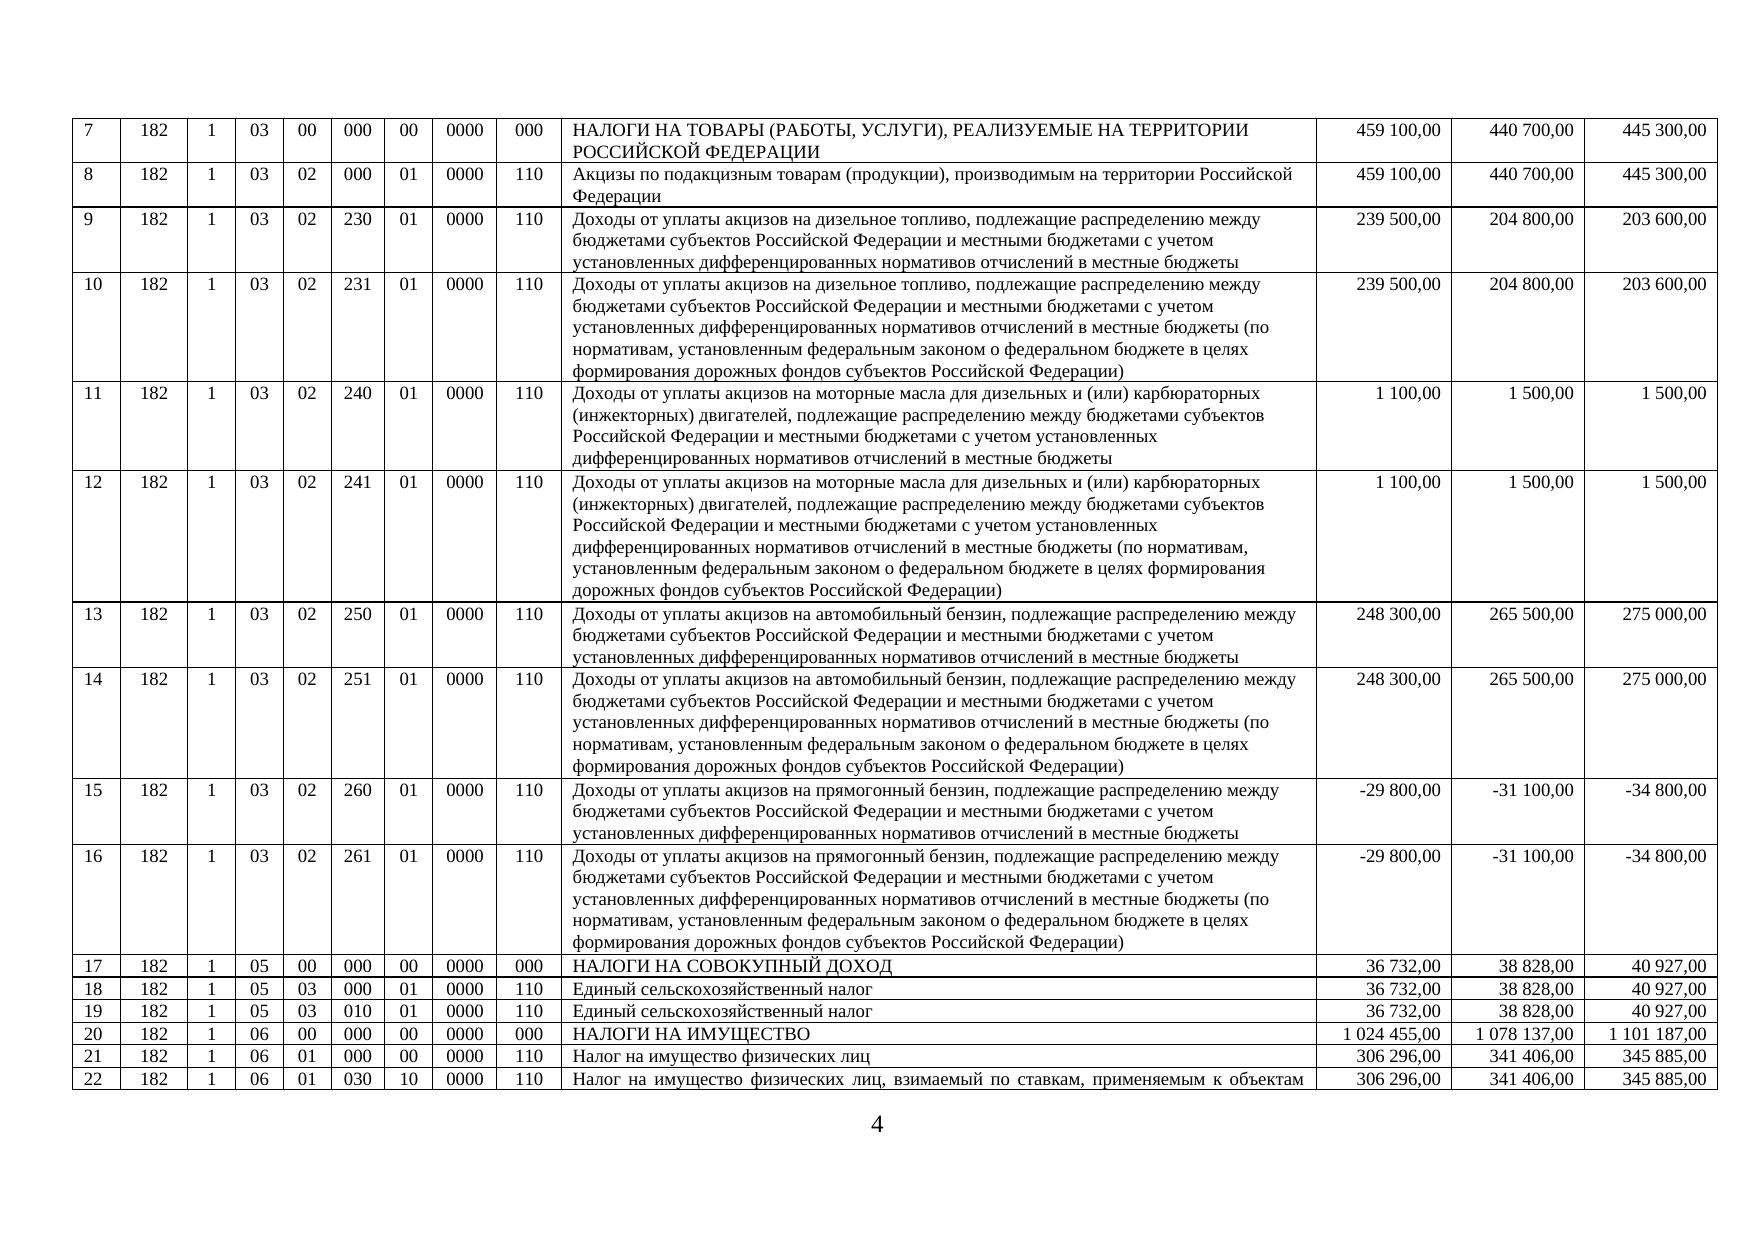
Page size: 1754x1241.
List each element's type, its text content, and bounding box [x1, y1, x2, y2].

table_cell 110 [497, 471, 561, 601]
table_cell Налог на имущество физических лиц [562, 1045, 1316, 1067]
table_cell 03 [236, 119, 283, 162]
table_cell 03 [284, 1000, 331, 1022]
table_cell 01 [385, 779, 432, 843]
table_cell 1 500,00 [1452, 471, 1584, 601]
table_cell -29 800,00 [1317, 845, 1451, 954]
table_cell 110 [497, 779, 561, 843]
table_cell Единый сельскохозяйственный налог [562, 978, 1316, 999]
table_cell 00 [385, 955, 432, 976]
table_cell 06 [236, 1045, 283, 1067]
table_cell 440 700,00 [1452, 119, 1584, 162]
table_cell 21 [73, 1045, 120, 1067]
table_cell 1 [188, 955, 235, 976]
table_cell 01 [385, 603, 432, 667]
table_cell 01 [385, 845, 432, 954]
table_cell 00 [284, 955, 331, 976]
table_cell 0000 [433, 978, 496, 999]
table_cell 260 [332, 779, 384, 843]
table_cell 01 [385, 471, 432, 601]
table_cell 010 [332, 1000, 384, 1022]
table_cell 10 [73, 273, 120, 381]
table_cell 05 [236, 1000, 283, 1022]
table_cell 239 500,00 [1317, 208, 1451, 272]
table_cell 03 [236, 273, 283, 381]
table_cell 02 [284, 382, 331, 470]
table_cell 01 [284, 1045, 331, 1067]
table_cell 1 [188, 471, 235, 601]
table_cell 00 [385, 1045, 432, 1067]
table_cell 03 [236, 163, 283, 206]
table_cell 01 [385, 163, 432, 206]
table_cell 182 [121, 163, 187, 206]
table_cell 00 [385, 1023, 432, 1044]
table_cell 341 406,00 [1452, 1045, 1584, 1067]
table_cell 0000 [433, 163, 496, 206]
table_cell 1 100,00 [1317, 382, 1451, 470]
table_cell 14 [73, 668, 120, 778]
table_cell 182 [121, 1045, 187, 1067]
table_cell 11 [73, 382, 120, 470]
table_cell 182 [121, 668, 187, 778]
table_cell 06 [236, 1068, 283, 1089]
table_cell 02 [284, 471, 331, 601]
table_cell 0000 [433, 955, 496, 976]
table_cell 306 296,00 [1317, 1068, 1451, 1089]
table_cell 182 [121, 1023, 187, 1044]
table_cell 40 927,00 [1585, 955, 1717, 976]
table_cell 36 732,00 [1317, 955, 1451, 976]
table_cell 12 [73, 471, 120, 601]
table_cell 251 [332, 668, 384, 778]
table_cell 000 [332, 1045, 384, 1067]
table_cell 0000 [433, 1023, 496, 1044]
table_cell 239 500,00 [1317, 273, 1451, 381]
table_cell 10 [385, 1068, 432, 1089]
table_cell 1 [188, 273, 235, 381]
table_cell 02 [284, 163, 331, 206]
table_cell 1 [188, 978, 235, 999]
table_cell 241 [332, 471, 384, 601]
table_cell 38 828,00 [1452, 1000, 1584, 1022]
table_cell 110 [497, 978, 561, 999]
table_cell Доходы от уплаты акцизов на дизельное топливо, подлежащие распределению между бюджетами субъектов Российской Федерации и местными бюджетами с учетом установленных дифференцированных нормативов отчислений в местные бюджеты (по нормативам, установленным федеральным законом о федеральном бюджете в целях формирования дорожных фондов субъектов Российской Федерации) [562, 273, 1316, 381]
table_cell 204 800,00 [1452, 273, 1584, 381]
table_cell 459 100,00 [1317, 163, 1451, 206]
table_cell 110 [497, 668, 561, 778]
table_cell 110 [497, 845, 561, 954]
table_cell 182 [121, 471, 187, 601]
table_cell 0000 [433, 1000, 496, 1022]
table_cell 1 [188, 382, 235, 470]
table_cell 459 100,00 [1317, 119, 1451, 162]
table_cell 03 [236, 668, 283, 778]
table_cell 0000 [433, 119, 496, 162]
table_cell 182 [121, 208, 187, 272]
table_cell -29 800,00 [1317, 779, 1451, 843]
table_cell 1 078 137,00 [1452, 1023, 1584, 1044]
table_cell 341 406,00 [1452, 1068, 1584, 1089]
table_cell 22 [73, 1068, 120, 1089]
table_cell 13 [73, 603, 120, 667]
table_cell 1 [188, 1000, 235, 1022]
table_cell 15 [73, 779, 120, 843]
table_cell 445 300,00 [1585, 163, 1717, 206]
table_cell 1 [188, 1023, 235, 1044]
table_cell 230 [332, 208, 384, 272]
table_cell Доходы от уплаты акцизов на прямогонный бензин, подлежащие распределению между бюджетами субъектов Российской Федерации и местными бюджетами с учетом установленных дифференцированных нормативов отчислений в местные бюджеты [562, 779, 1316, 843]
table_cell 182 [121, 382, 187, 470]
table_cell 01 [385, 668, 432, 778]
table_cell 110 [497, 163, 561, 206]
table_cell 40 927,00 [1585, 1000, 1717, 1022]
table_cell 265 500,00 [1452, 668, 1584, 778]
table_cell 1 500,00 [1452, 382, 1584, 470]
table_cell НАЛОГИ НА ИМУЩЕСТВО [562, 1023, 1316, 1044]
table_cell 01 [385, 1000, 432, 1022]
table_cell 06 [236, 1023, 283, 1044]
table_cell 182 [121, 1000, 187, 1022]
table_cell 110 [497, 208, 561, 272]
table_cell 110 [497, 1000, 561, 1022]
table_cell 38 828,00 [1452, 978, 1584, 999]
table_cell 182 [121, 955, 187, 976]
table_cell -34 800,00 [1585, 779, 1717, 843]
table_cell 1 [188, 779, 235, 843]
table_cell 345 885,00 [1585, 1068, 1717, 1089]
table_cell 030 [332, 1068, 384, 1089]
table_cell 306 296,00 [1317, 1045, 1451, 1067]
table_cell Доходы от уплаты акцизов на моторные масла для дизельных и (или) карбюраторных (инжекторных) двигателей, подлежащие распределению между бюджетами субъектов Российской Федерации и местными бюджетами с учетом установленных дифференцированных нормативов отчислений в местные бюджеты [562, 382, 1316, 470]
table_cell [562, 1068, 1316, 1089]
table_cell 00 [284, 119, 331, 162]
table_cell 240 [332, 382, 384, 470]
table_cell 1 024 455,00 [1317, 1023, 1451, 1044]
table_cell 248 300,00 [1317, 603, 1451, 667]
table_cell 203 600,00 [1585, 273, 1717, 381]
table_cell 1 [188, 208, 235, 272]
table_cell 000 [332, 978, 384, 999]
table_cell 110 [497, 1068, 561, 1089]
table_cell 1 500,00 [1585, 471, 1717, 601]
table_cell 03 [236, 382, 283, 470]
table_cell 345 885,00 [1585, 1045, 1717, 1067]
table_cell 204 800,00 [1452, 208, 1584, 272]
table_cell 110 [497, 382, 561, 470]
table_cell Доходы от уплаты акцизов на дизельное топливо, подлежащие распределению между бюджетами субъектов Российской Федерации и местными бюджетами с учетом установленных дифференцированных нормативов отчислений в местные бюджеты [562, 208, 1316, 272]
table_cell НАЛОГИ НА ТОВАРЫ (РАБОТЫ, УСЛУГИ), РЕАЛИЗУЕМЫЕ НА ТЕРРИТОРИИ РОССИЙСКОЙ ФЕДЕРАЦИИ [562, 119, 1316, 162]
table_cell 1 100,00 [1317, 471, 1451, 601]
table_cell 0000 [433, 208, 496, 272]
table_cell 8 [73, 163, 120, 206]
table_cell 110 [497, 273, 561, 381]
table_cell 1 101 187,00 [1585, 1023, 1717, 1044]
table_cell -34 800,00 [1585, 845, 1717, 954]
table_cell 0000 [433, 273, 496, 381]
table_cell 182 [121, 1068, 187, 1089]
table_cell 02 [284, 273, 331, 381]
table_cell 36 732,00 [1317, 1000, 1451, 1022]
table_cell 03 [236, 208, 283, 272]
table_cell 182 [121, 779, 187, 843]
table_cell 05 [236, 978, 283, 999]
table_cell 1 [188, 845, 235, 954]
table_cell 250 [332, 603, 384, 667]
table_cell 00 [385, 119, 432, 162]
table_cell Доходы от уплаты акцизов на моторные масла для дизельных и (или) карбюраторных (инжекторных) двигателей, подлежащие распределению между бюджетами субъектов Российской Федерации и местными бюджетами с учетом установленных дифференцированных нормативов отчислений в местные бюджеты (по нормативам, установленным федеральным законом о федеральном бюджете в целях формирования дорожных фондов субъектов Российской Федерации) [562, 471, 1316, 601]
table_cell 182 [121, 978, 187, 999]
table_cell 000 [332, 1023, 384, 1044]
table_cell Доходы от уплаты акцизов на автомобильный бензин, подлежащие распределению между бюджетами субъектов Российской Федерации и местными бюджетами с учетом установленных дифференцированных нормативов отчислений в местные бюджеты (по нормативам, установленным федеральным законом о федеральном бюджете в целях формирования дорожных фондов субъектов Российской Федерации) [562, 668, 1316, 778]
table_cell 1 500,00 [1585, 382, 1717, 470]
table_cell 1 [188, 119, 235, 162]
table_cell 231 [332, 273, 384, 381]
table_cell 1 [188, 603, 235, 667]
table_cell 1 [188, 1068, 235, 1089]
table_cell 0000 [433, 471, 496, 601]
table_cell 03 [236, 603, 283, 667]
table_cell 7 [73, 119, 120, 162]
table_cell 19 [73, 1000, 120, 1022]
table_cell 265 500,00 [1452, 603, 1584, 667]
table_cell 02 [284, 603, 331, 667]
table_cell 110 [497, 603, 561, 667]
table_cell НАЛОГИ НА СОВОКУПНЫЙ ДОХОД [562, 955, 1316, 976]
table_cell 0000 [433, 1045, 496, 1067]
table_cell 000 [332, 955, 384, 976]
table_cell 03 [284, 978, 331, 999]
table_cell 36 732,00 [1317, 978, 1451, 999]
table_cell 0000 [433, 603, 496, 667]
table_cell 000 [332, 163, 384, 206]
table_cell 275 000,00 [1585, 668, 1717, 778]
table_cell 182 [121, 273, 187, 381]
table_cell 182 [121, 603, 187, 667]
table_cell Доходы от уплаты акцизов на прямогонный бензин, подлежащие распределению между бюджетами субъектов Российской Федерации и местными бюджетами с учетом установленных дифференцированных нормативов отчислений в местные бюджеты (по нормативам, установленным федеральным законом о федеральном бюджете в целях формирования дорожных фондов субъектов Российской Федерации) [562, 845, 1316, 954]
table_cell 203 600,00 [1585, 208, 1717, 272]
table_cell 445 300,00 [1585, 119, 1717, 162]
table_cell 02 [284, 668, 331, 778]
table_cell 02 [284, 845, 331, 954]
table_cell 05 [236, 955, 283, 976]
table_cell 18 [73, 978, 120, 999]
table_cell 20 [73, 1023, 120, 1044]
table_cell 0000 [433, 845, 496, 954]
table_cell 000 [497, 119, 561, 162]
table_cell 000 [332, 119, 384, 162]
table_cell 1 [188, 163, 235, 206]
table_cell Доходы от уплаты акцизов на автомобильный бензин, подлежащие распределению между бюджетами субъектов Российской Федерации и местными бюджетами с учетом установленных дифференцированных нормативов отчислений в местные бюджеты [562, 603, 1316, 667]
table_cell 40 927,00 [1585, 978, 1717, 999]
table_cell 01 [385, 208, 432, 272]
table_cell 0000 [433, 1068, 496, 1089]
table_cell Единый сельскохозяйственный налог [562, 1000, 1316, 1022]
table_cell 01 [284, 1068, 331, 1089]
table_cell 182 [121, 119, 187, 162]
table_cell 02 [284, 779, 331, 843]
table_cell 110 [497, 1045, 561, 1067]
table_cell 17 [73, 955, 120, 976]
table_cell 1 [188, 668, 235, 778]
table_cell 248 300,00 [1317, 668, 1451, 778]
table_cell 1 [188, 1045, 235, 1067]
table_cell 01 [385, 273, 432, 381]
table_cell 03 [236, 471, 283, 601]
table_cell 0000 [433, 779, 496, 843]
table_cell -31 100,00 [1452, 845, 1584, 954]
table_cell 0000 [433, 668, 496, 778]
table_cell 0000 [433, 382, 496, 470]
table_cell 182 [121, 845, 187, 954]
table_cell 000 [497, 955, 561, 976]
table_cell 02 [284, 208, 331, 272]
table_cell 38 828,00 [1452, 955, 1584, 976]
table_cell 000 [497, 1023, 561, 1044]
table_cell 00 [284, 1023, 331, 1044]
table_cell 03 [236, 845, 283, 954]
table_cell 16 [73, 845, 120, 954]
table_cell 275 000,00 [1585, 603, 1717, 667]
table_cell 9 [73, 208, 120, 272]
table_cell 440 700,00 [1452, 163, 1584, 206]
table_cell Акцизы по подакцизным товарам (продукции), производимым на территории Российской Федерации [562, 163, 1316, 206]
table_cell 03 [236, 779, 283, 843]
table_cell -31 100,00 [1452, 779, 1584, 843]
table_cell 261 [332, 845, 384, 954]
table_cell 01 [385, 382, 432, 470]
table_cell 01 [385, 978, 432, 999]
